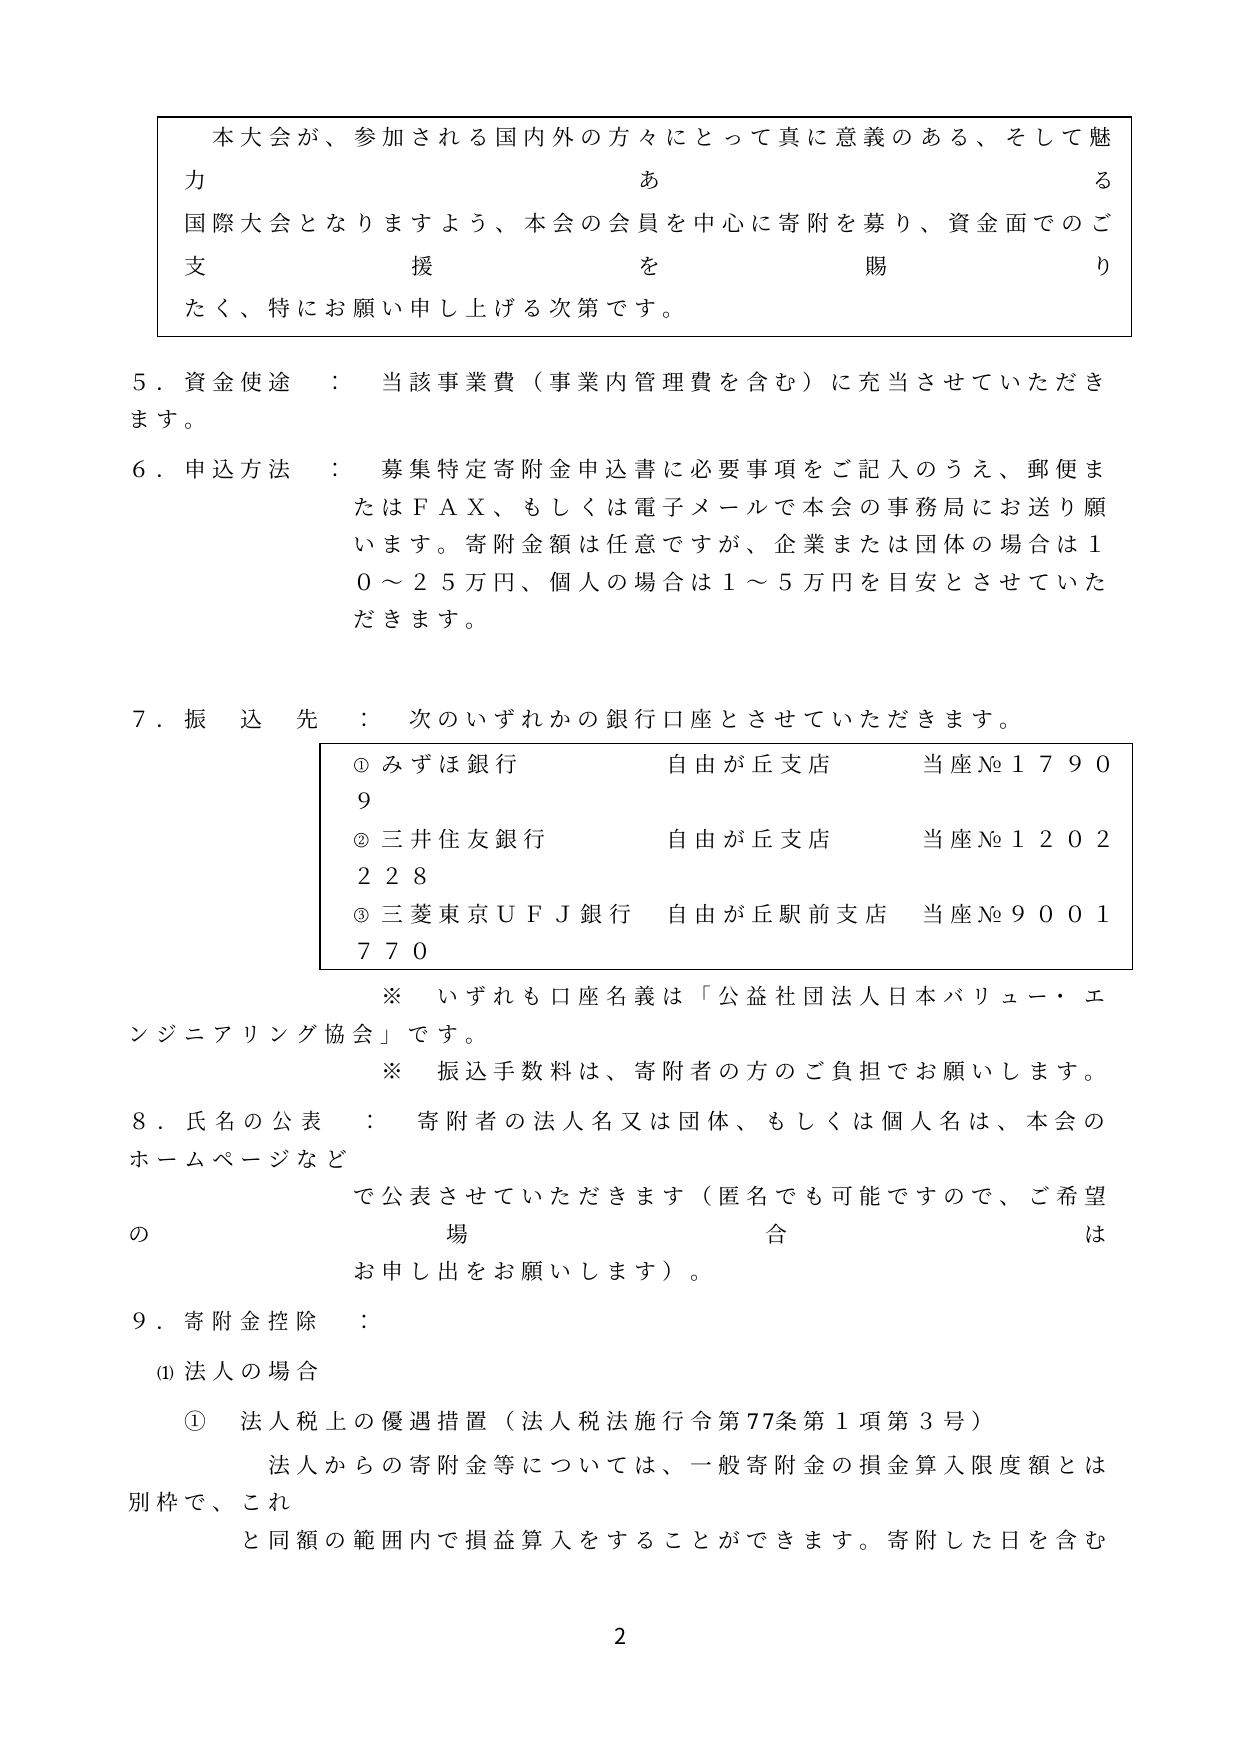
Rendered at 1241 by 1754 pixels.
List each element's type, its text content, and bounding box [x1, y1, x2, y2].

text ① 法人税上の優遇措置（法人税法施行令第77条第１項第３号） [128, 1401, 1112, 1439]
table_header ① みずほ銀行 自由が丘支店 当座№１７９０９ ② 三井住友銀行 自由が丘支店 当座№１２０２２２８ ③ 三菱東京ＵＦＪ銀行 自由が丘駅前支店 当座№９００１７７０ [321, 744, 1132, 969]
text ９．寄附金控除 ： [128, 1301, 1112, 1339]
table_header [158, 118, 1131, 336]
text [128, 1520, 1112, 1557]
text ７．振 込 先 ： 次のいずれかの銀行口座とさせていただきます。 [128, 699, 1112, 737]
text お申し出をお願いします）。 [128, 1251, 1112, 1289]
text で公表させていただきます（匿名でも可能ですので、ご希望の場合は [128, 1176, 1112, 1251]
text ５．資金使途 ： 当該事業費（事業内管理費を含む）に充当させていただきます。 [128, 362, 1112, 437]
text ※ 振込手数料は、寄附者の方のご負担でお願いします。 [128, 1051, 1112, 1089]
text ６．申込方法 ： 募集特定寄附金申込書に必要事項をご記入のうえ、郵便またはＦＡＸ、もしくは電子メールで本会の事務局にお送り願います。寄附金額は任意ですが、企業または団体の場合は１０～２５万円、個人の場合は１～５万円を目安とさせていただきます。 [128, 449, 1112, 637]
text ※ いずれも口座名義は「公益社団法人日本バリュー･エンジニアリング協会」です。 [128, 976, 1112, 1051]
text 法人からの寄附金等については、一般寄附金の損金算入限度額とは別枠で、これ [128, 1445, 1112, 1520]
text ⑴ 法人の場合 [128, 1351, 1112, 1389]
text ８．氏名の公表 ： 寄附者の法人名又は団体、もしくは個人名は、本会のホームページなど [128, 1101, 1112, 1176]
